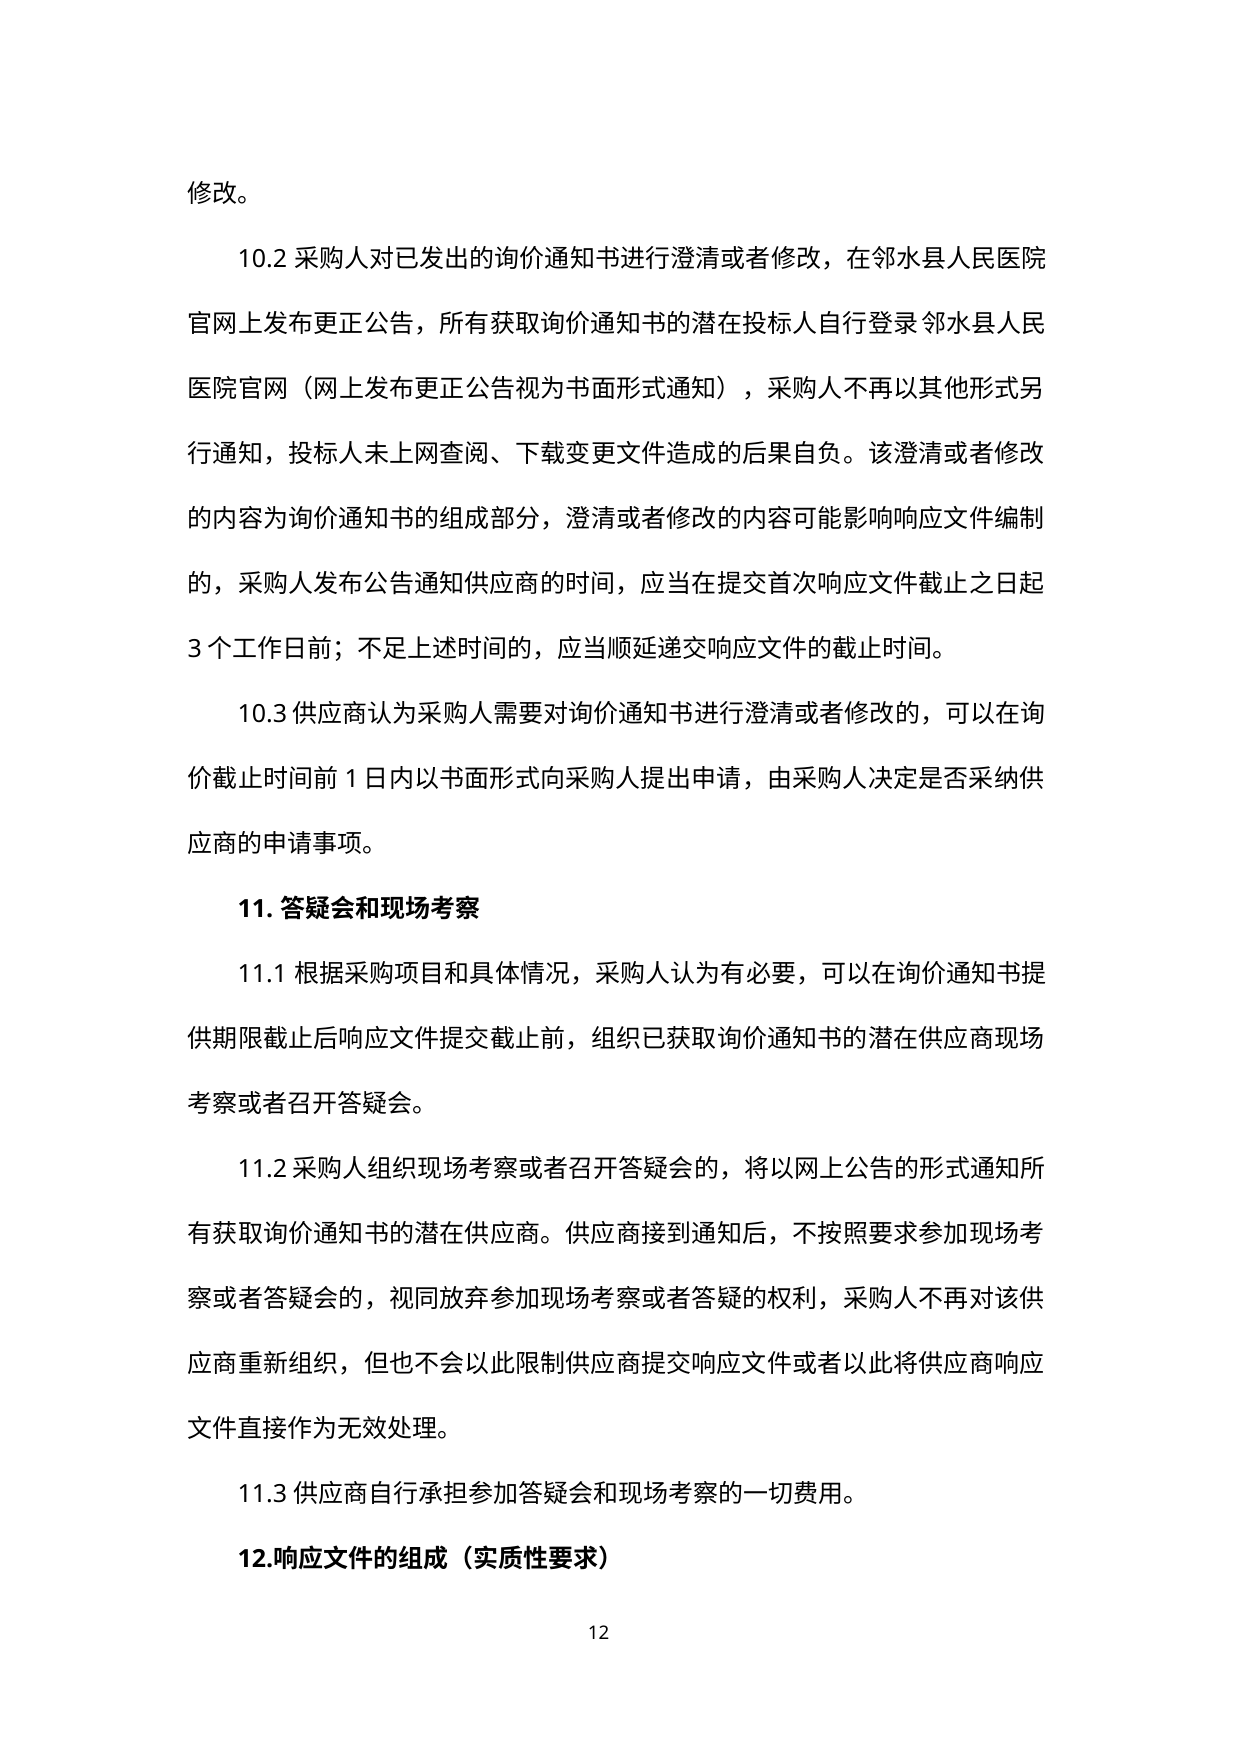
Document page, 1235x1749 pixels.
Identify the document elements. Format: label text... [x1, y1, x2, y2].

text 10.2 采购人对已发出的询价通知书进行澄清或者修改，在邻水县人民医院官网上发布更正公告，所有获取询价通知书的潜在投标人自行登录邻水县人民医院官网（网上发布更正公告视为书面形式通知），采购人不再以其他形式另行通知，投标人未上网查阅、下载变更文件造成的后果自负。该澄清或者修改的内容为询价通知书的组成部分，澄清或者修改的内容可能影响响应文件编制的，采购人发布公告通知供应商的时间，应当在提交首次响应文件截止之日起3个工作日前；不足上述时间的，应当顺延递交响应文件的截止时间。 [187, 224, 1047, 679]
text 11.3 供应商自行承担参加答疑会和现场考察的一切费用。 [187, 1459, 1047, 1524]
subtitle 11. 答疑会和现场考察 [187, 874, 1047, 939]
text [187, 159, 1047, 224]
text 10.3供应商认为采购人需要对询价通知书进行澄清或者修改的，可以在询价截止时间前1日内以书面形式向采购人提出申请，由采购人决定是否采纳供应商的申请事项。 [187, 679, 1047, 874]
text 11.1 根据采购项目和具体情况，采购人认为有必要，可以在询价通知书提供期限截止后响应文件提交截止前，组织已获取询价通知书的潜在供应商现场考察或者召开答疑会。 [187, 939, 1047, 1134]
text 11.2采购人组织现场考察或者召开答疑会的，将以网上公告的形式通知所有获取询价通知书的潜在供应商。供应商接到通知后，不按照要求参加现场考察或者答疑会的，视同放弃参加现场考察或者答疑的权利，采购人不再对该供应商重新组织，但也不会以此限制供应商提交响应文件或者以此将供应商响应文件直接作为无效处理。 [187, 1134, 1047, 1459]
subtitle 12.响应文件的组成（实质性要求） [187, 1524, 1047, 1589]
